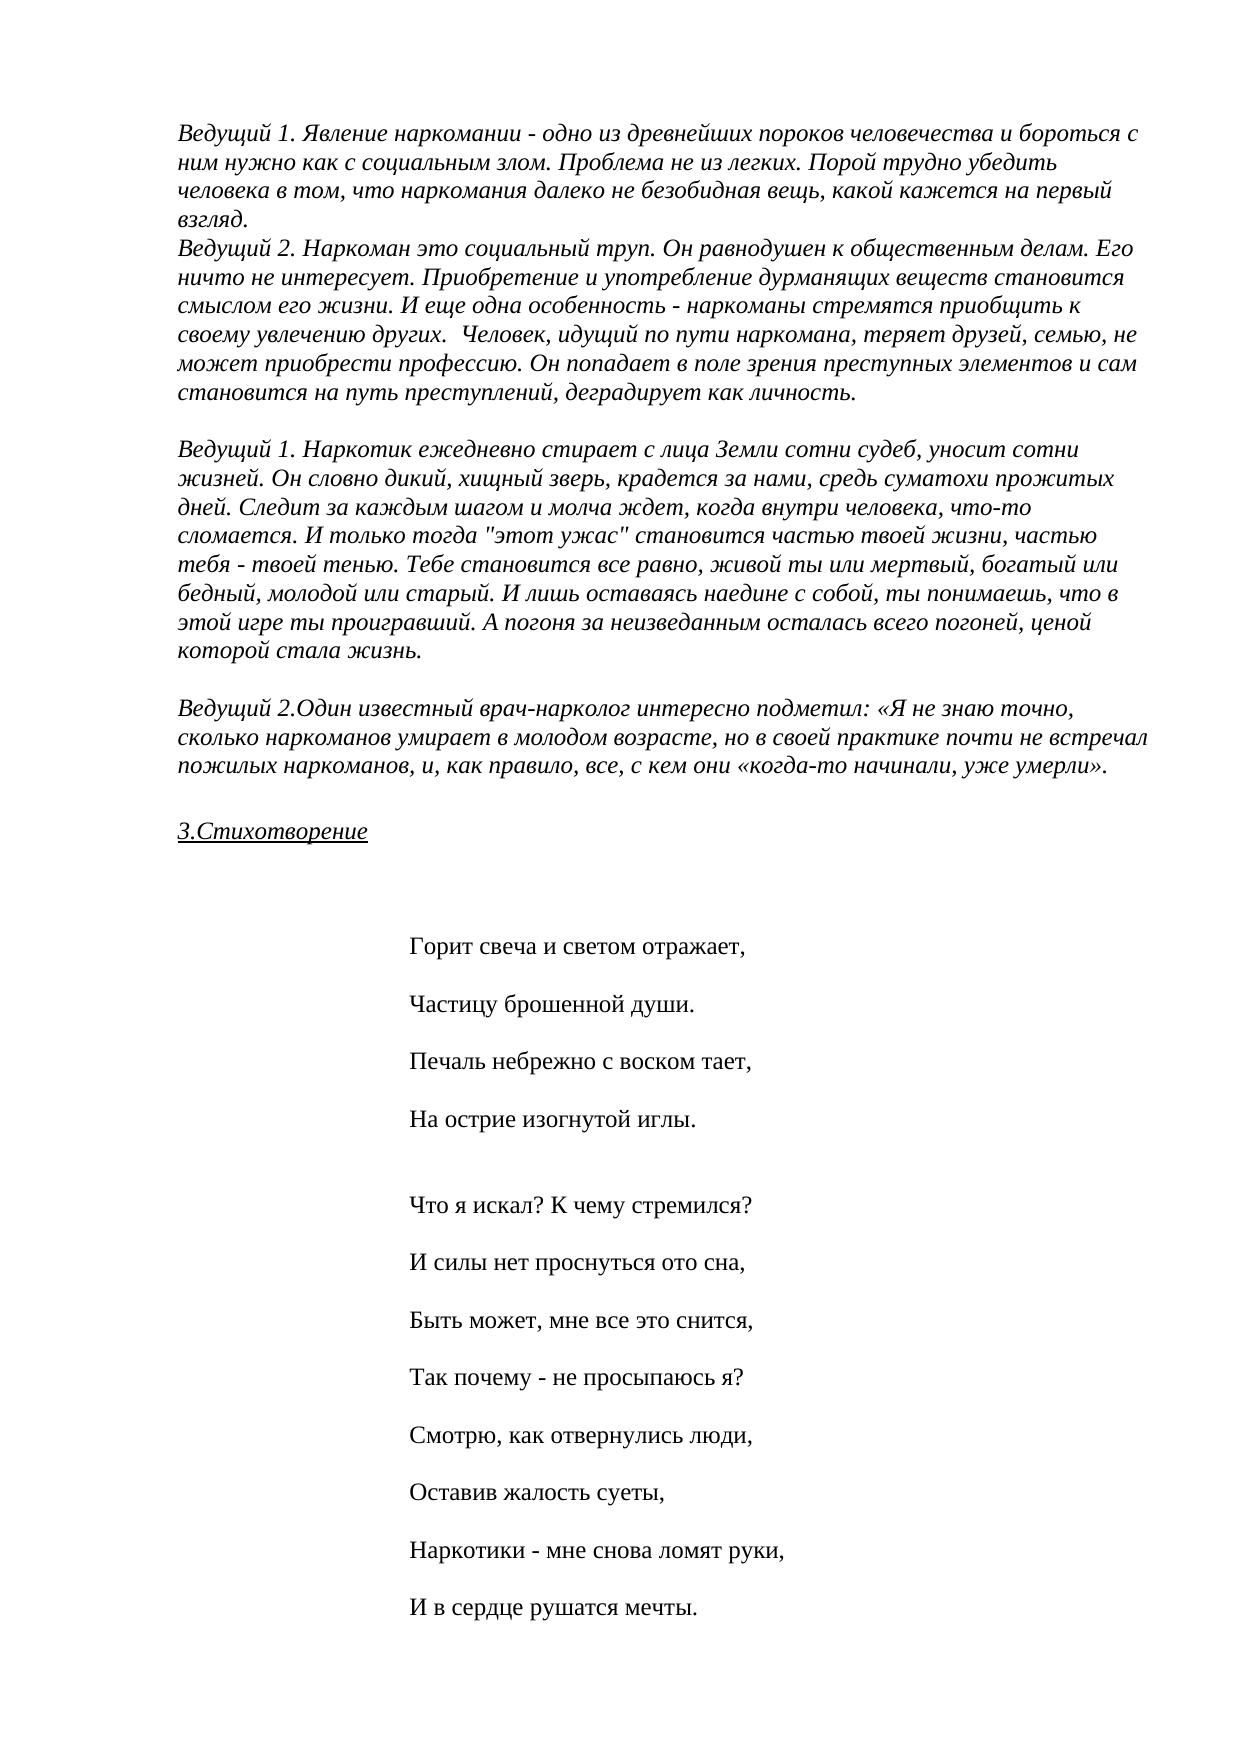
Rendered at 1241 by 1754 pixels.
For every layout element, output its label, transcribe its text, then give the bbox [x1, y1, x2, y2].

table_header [400, 808, 967, 1630]
text Ведущий 1. Явление наркомании - одно из древнейших пороков человечества и бороться с ним нужно как с социальным злом. Проблема не из легких. Порой трудно убедить человека в том, что наркомания далеко не безобидная вещь, какой кажется на первый взгляд. Ведущий 2. Наркоман это социальный труп. Он равнодушен к общественным делам. Его ничто не интересует. Приобретение и употребление дурманящих веществ становится смыслом его жизни. И еще одна особенность - наркоманы стремятся приобщить к своему увлечению других. Человек, идущий по пути наркомана, теряет друзей, семью, не может приобрести профессию. Он попадает в поле зрения преступных элементов и сам становится на путь преступлений, деградирует как личность. Ведущий 1. Наркотик ежедневно стирает с лица Земли сотни судеб, уносит сотни жизней. Он словно дикий, хищный зверь, крадется за нами, средь суматохи прожитых дней. Следит за каждым шагом и молча ждет, когда внутри человека, что-то сломается. И только тогда "этот ужас" становится частью твоей жизни, частью тебя - твоей тенью. Тебе становится все равно, живой ты или мертвый, богатый или бедный, молодой или старый. И лишь оставаясь наедине с собой, ты понимаешь, что в этой игре ты проигравший. А погоня за неизведанным осталась всего погоней, ценой которой стала жизнь. Ведущий 2.Один известный врач-нарколог интересно подметил: «Я не знаю точно, сколько наркоманов умирает в молодом возрасте, но в своей практике почти не встречал пожилых наркоманов, и, как правило, все, с кем они «когда-то начинали, уже умерли». [177, 118, 1152, 779]
table_header 3.Стихотворение [169, 808, 400, 1630]
